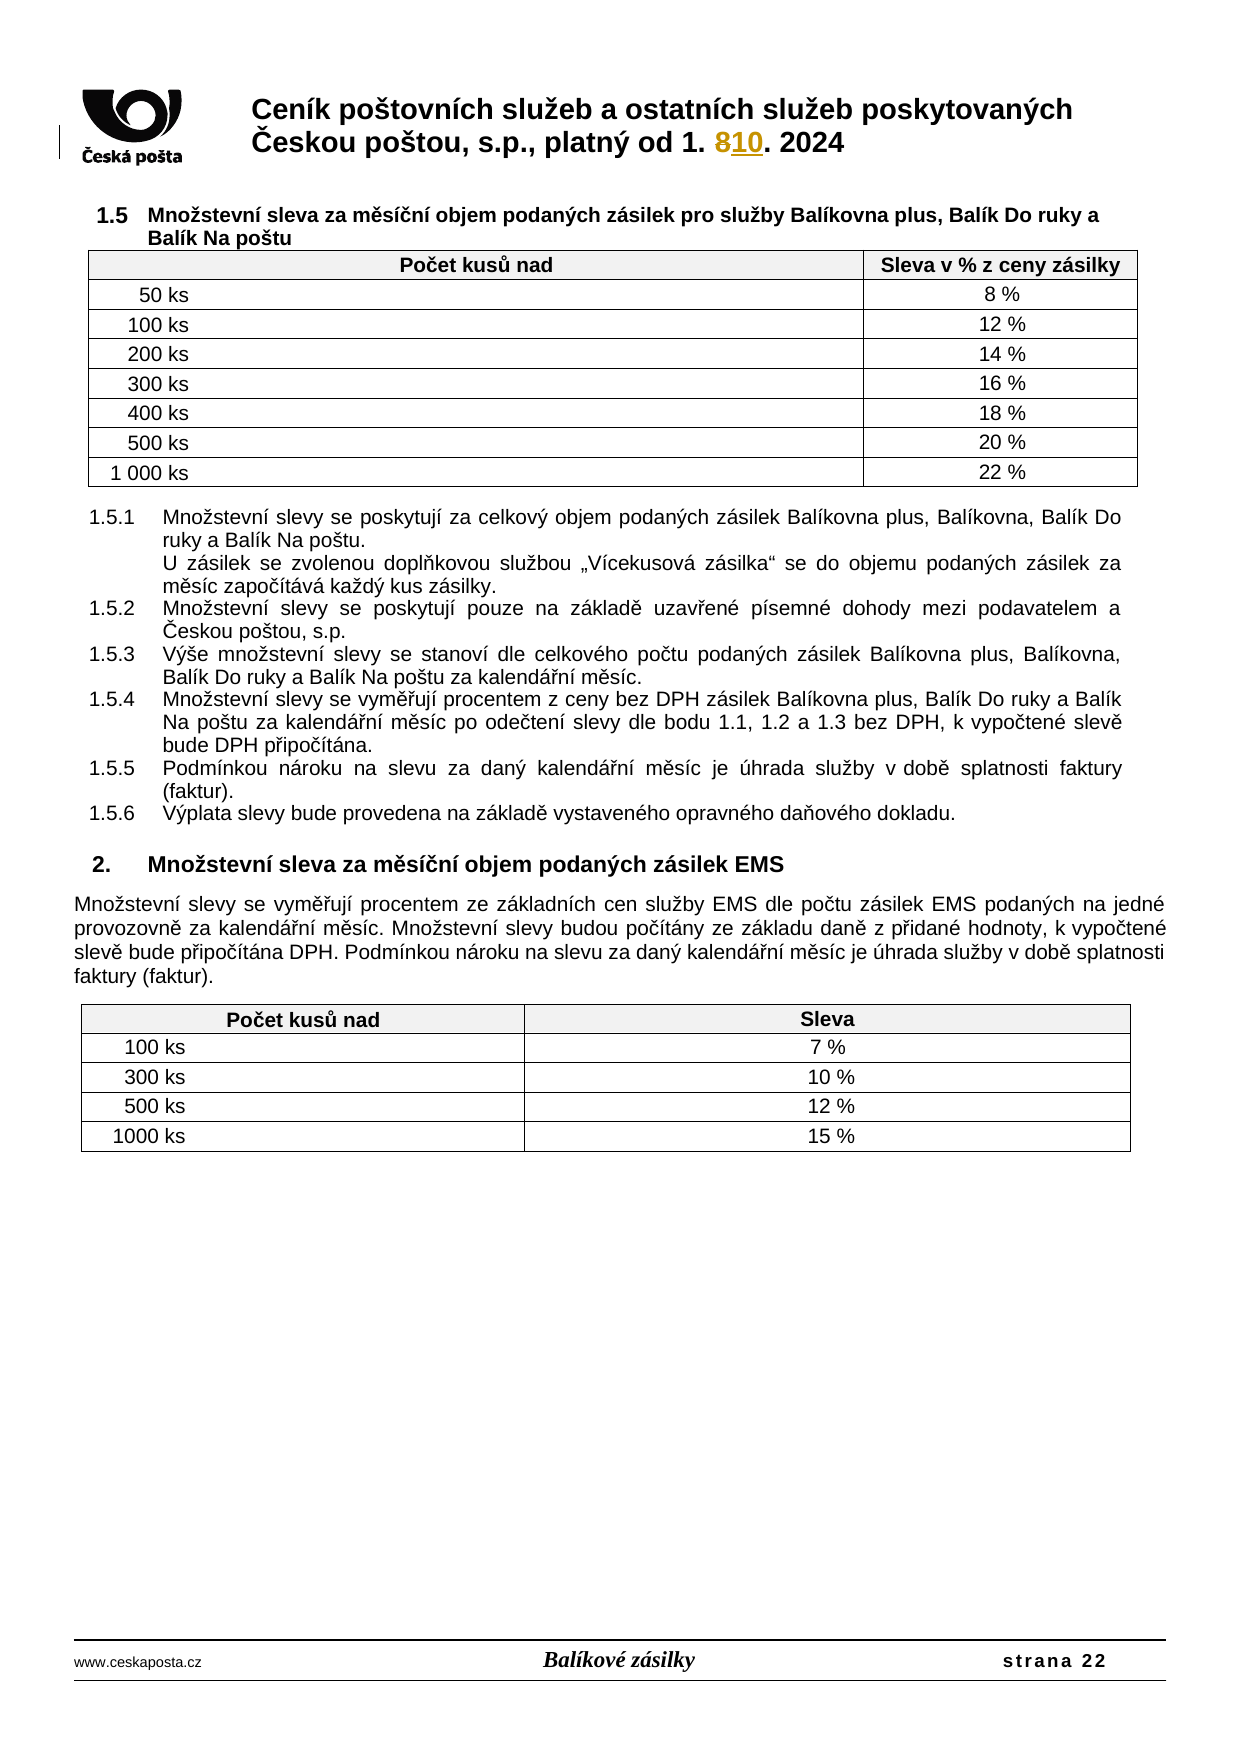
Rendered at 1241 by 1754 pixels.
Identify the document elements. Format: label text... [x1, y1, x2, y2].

table_cell 50 ks [89, 280, 863, 309]
table_cell 7 % [525, 1034, 1130, 1062]
table_cell 8 % [864, 280, 1137, 309]
table_cell 500 ks [82, 1093, 524, 1121]
text Množstevní slevy se vyměřují procentem ze základních cen služby EMS dle počtu zásilek EMS podaných na jedné provozovně za kalendářní měsíc. Množstevní slevy budou počítány ze základu daně z přidané hodnoty, k vypočtené slevě bude připočítána DPH. Podmínkou nároku na slevu za daný kalendářní měsíc je úhrada služby v době splatnosti faktury (faktur). [74, 892, 1166, 987]
table_cell 12 % [525, 1093, 1130, 1121]
table_cell Počet kusů nad [89, 251, 863, 279]
table_header Počet kusů nad [82, 1005, 524, 1032]
table_header 1.5.1 [81, 507, 155, 598]
table_cell 200 ks [89, 339, 863, 368]
table_cell 100 ks [82, 1034, 524, 1062]
table_cell Podmínkou nároku na slevu za daný kalendářní měsíc je úhrada služby v době splatnosti faktury (faktur). [155, 757, 1129, 802]
table_header [81, 852, 140, 877]
table_cell 1.5.6 [81, 803, 155, 825]
table_cell 1.5.2 [81, 598, 155, 643]
table_cell 1000 ks [82, 1122, 524, 1151]
table_cell 1 000 ks [89, 458, 863, 486]
table_cell Výplata slevy bude provedena na základě vystaveného opravného daňového dokladu. [155, 803, 1129, 825]
table_cell Množstevní slevy se poskytují pouze na základě uzavřené písemné dohody mezi podavatelem a Českou poštou, s.p. [155, 598, 1129, 643]
table_cell 300 ks [89, 369, 863, 397]
table_cell 1.5.4 [81, 689, 155, 757]
table_cell 12 % [864, 310, 1137, 338]
table_cell 300 ks [82, 1063, 524, 1092]
table_cell 18 % [864, 399, 1137, 427]
table_cell 100 ks [89, 310, 863, 338]
table_cell Množstevní slevy se vyměřují procentem z ceny bez DPH zásilek Balíkovna plus, Balík Do ruky a Balík Na poštu za kalendářní měsíc po odečtení slevy dle bodu 1.1, 1.2 a 1.3 bez DPH, k vypočtené slevě bude DPH připočítána. [155, 689, 1129, 757]
table_cell 20 % [864, 428, 1137, 457]
table_cell Sleva v % z ceny zásilky [864, 251, 1137, 279]
table_cell 10 % [525, 1063, 1130, 1092]
table_cell 15 % [525, 1122, 1130, 1151]
table_cell 1.5.5 [81, 757, 155, 802]
table_cell 500 ks [89, 428, 863, 457]
table_cell 14 % [864, 339, 1137, 368]
table_header Sleva [525, 1005, 1130, 1032]
table_cell 16 % [864, 369, 1137, 397]
table_cell 22 % [864, 458, 1137, 486]
table_header 1.5 [89, 204, 140, 249]
table_cell 1.5.3 [81, 643, 155, 689]
table_header Množstevní sleva za měsíční objem podaných zásilek EMS [140, 852, 1129, 877]
table_header Množstevní sleva za měsíční objem podaných zásilek pro služby Balíkovna plus, Balík Do ruky a Balík Na poštu [140, 204, 1115, 249]
table_cell Výše množstevní slevy se stanoví dle celkového počtu podaných zásilek Balíkovna plus, Balíkovna, Balík Do ruky a Balík Na poštu za kalendářní měsíc. [155, 643, 1129, 689]
table_header Množstevní slevy se poskytují za celkový objem podaných zásilek Balíkovna plus, Balíkovna, Balík Do ruky a Balík Na poštu. U zásilek se zvolenou doplňkovou službou „Vícekusová zásilka“ se do objemu podaných zásilek za měsíc započítává každý kus zásilky. [155, 507, 1129, 598]
table_cell 400 ks [89, 399, 863, 427]
